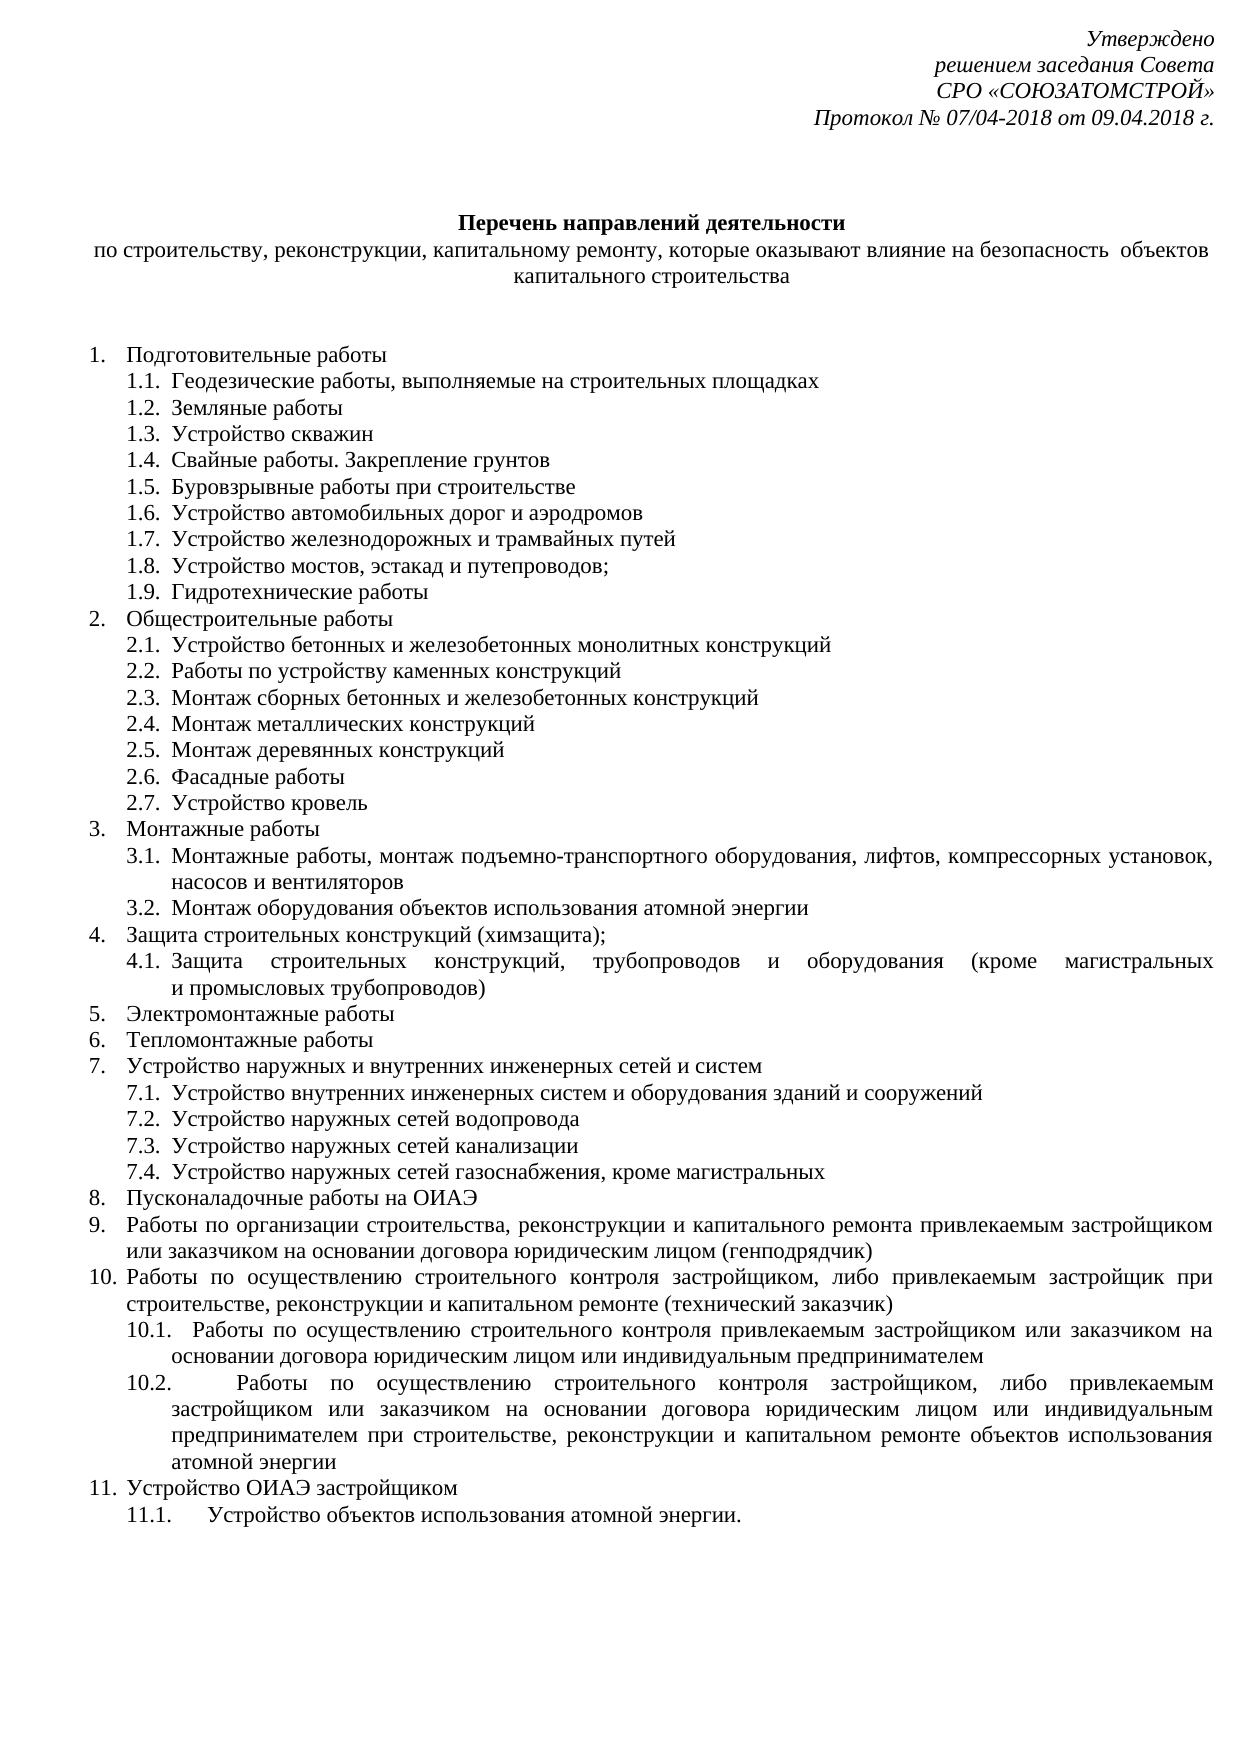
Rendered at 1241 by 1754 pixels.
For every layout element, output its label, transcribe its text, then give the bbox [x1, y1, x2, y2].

list Защита строительных конструкций, трубопроводов и оборудования (кроме магистральных и промысловых трубопроводов) [126, 947, 1215, 1000]
text Протокол № 07/04-2018 от 09.04.2018 г. [89, 104, 1215, 130]
list Гидротехнические работы [126, 578, 1215, 604]
text Перечень направлений деятельности [89, 209, 1215, 236]
list Буровзрывные работы при строительстве [126, 473, 1215, 499]
list Земляные работы [126, 394, 1215, 420]
list Монтажные работы [89, 815, 1215, 842]
list Монтаж металлических конструкций [126, 710, 1215, 736]
list Устройство наружных сетей канализации [126, 1132, 1215, 1158]
list Работы по осуществлению строительного контроля застройщиком, либо привлекаемым застройщиком или заказчиком на основании договора юридическим лицом или индивидуальным предпринимателем при строительстве, реконструкции и капитальном ремонте объектов использования атомной энергии [126, 1369, 1215, 1474]
list Устройство скважин [126, 420, 1215, 446]
list Устройство кровель [126, 789, 1215, 815]
list Устройство внутренних инженерных систем и оборудования зданий и сооружений [126, 1079, 1215, 1105]
list Работы по осуществлению строительного контроля привлекаемым застройщиком или заказчиком на основании договора юридическим лицом или индивидуальным предпринимателем [126, 1316, 1215, 1369]
list Устройство объектов использования атомной энергии. [126, 1501, 1215, 1527]
list Работы по организации строительства, реконструкции и капитального ремонта привлекаемым застройщиком или заказчиком на основании договора юридическим лицом (генподрядчик) [89, 1211, 1215, 1263]
list Монтаж деревянных конструкций [126, 736, 1215, 763]
list Геодезические работы, выполняемые на строительных площадках [126, 367, 1215, 394]
list Устройство железнодорожных и трамвайных путей [126, 526, 1215, 552]
list Устройство наружных сетей газоснабжения, кроме магистральных [126, 1158, 1215, 1184]
list Свайные работы. Закрепление грунтов [126, 446, 1215, 473]
list Общестроительные работы [89, 604, 1215, 631]
list Работы по устройству каменных конструкций [126, 657, 1215, 684]
text Утверждено [89, 25, 1215, 51]
list Пусконаладочные работы на ОИАЭ [89, 1184, 1215, 1211]
list Подготовительные работы [89, 341, 1215, 367]
list Монтаж сборных бетонных и железобетонных конструкций [126, 684, 1215, 710]
list Устройство наружных сетей водопровода [126, 1105, 1215, 1132]
list Устройство мостов, эстакад и путепроводов; [126, 552, 1215, 578]
list Электромонтажные работы [89, 1000, 1215, 1026]
list Работы по осуществлению строительного контроля застройщиком, либо привлекаемым застройщик при строительстве, реконструкции и капитальном ремонте (технический заказчик) [89, 1263, 1215, 1316]
list Фасадные работы [126, 763, 1215, 789]
list Устройство ОИАЭ застройщиком [89, 1474, 1215, 1501]
text решением заседания Совета [89, 51, 1215, 77]
list Монтажные работы, монтаж подъемно-транспортного оборудования, лифтов, компрессорных установок, насосов и вентиляторов [126, 842, 1215, 894]
list Монтаж оборудования объектов использования атомной энергии [126, 894, 1215, 921]
list Устройство бетонных и железобетонных монолитных конструкций [126, 631, 1215, 657]
text СРО «СОЮЗАТОМСТРОЙ» [89, 77, 1215, 104]
list Устройство автомобильных дорог и аэродромов [126, 499, 1215, 526]
text по строительству, реконструкции, капитальному ремонту, которые оказывают влияние на безопасность объектов капитального строительства [89, 236, 1215, 288]
list Тепломонтажные работы [89, 1026, 1215, 1053]
list Устройство наружных и внутренних инженерных сетей и систем [89, 1053, 1215, 1079]
list Защита строительных конструкций (химзащита); [89, 921, 1215, 947]
